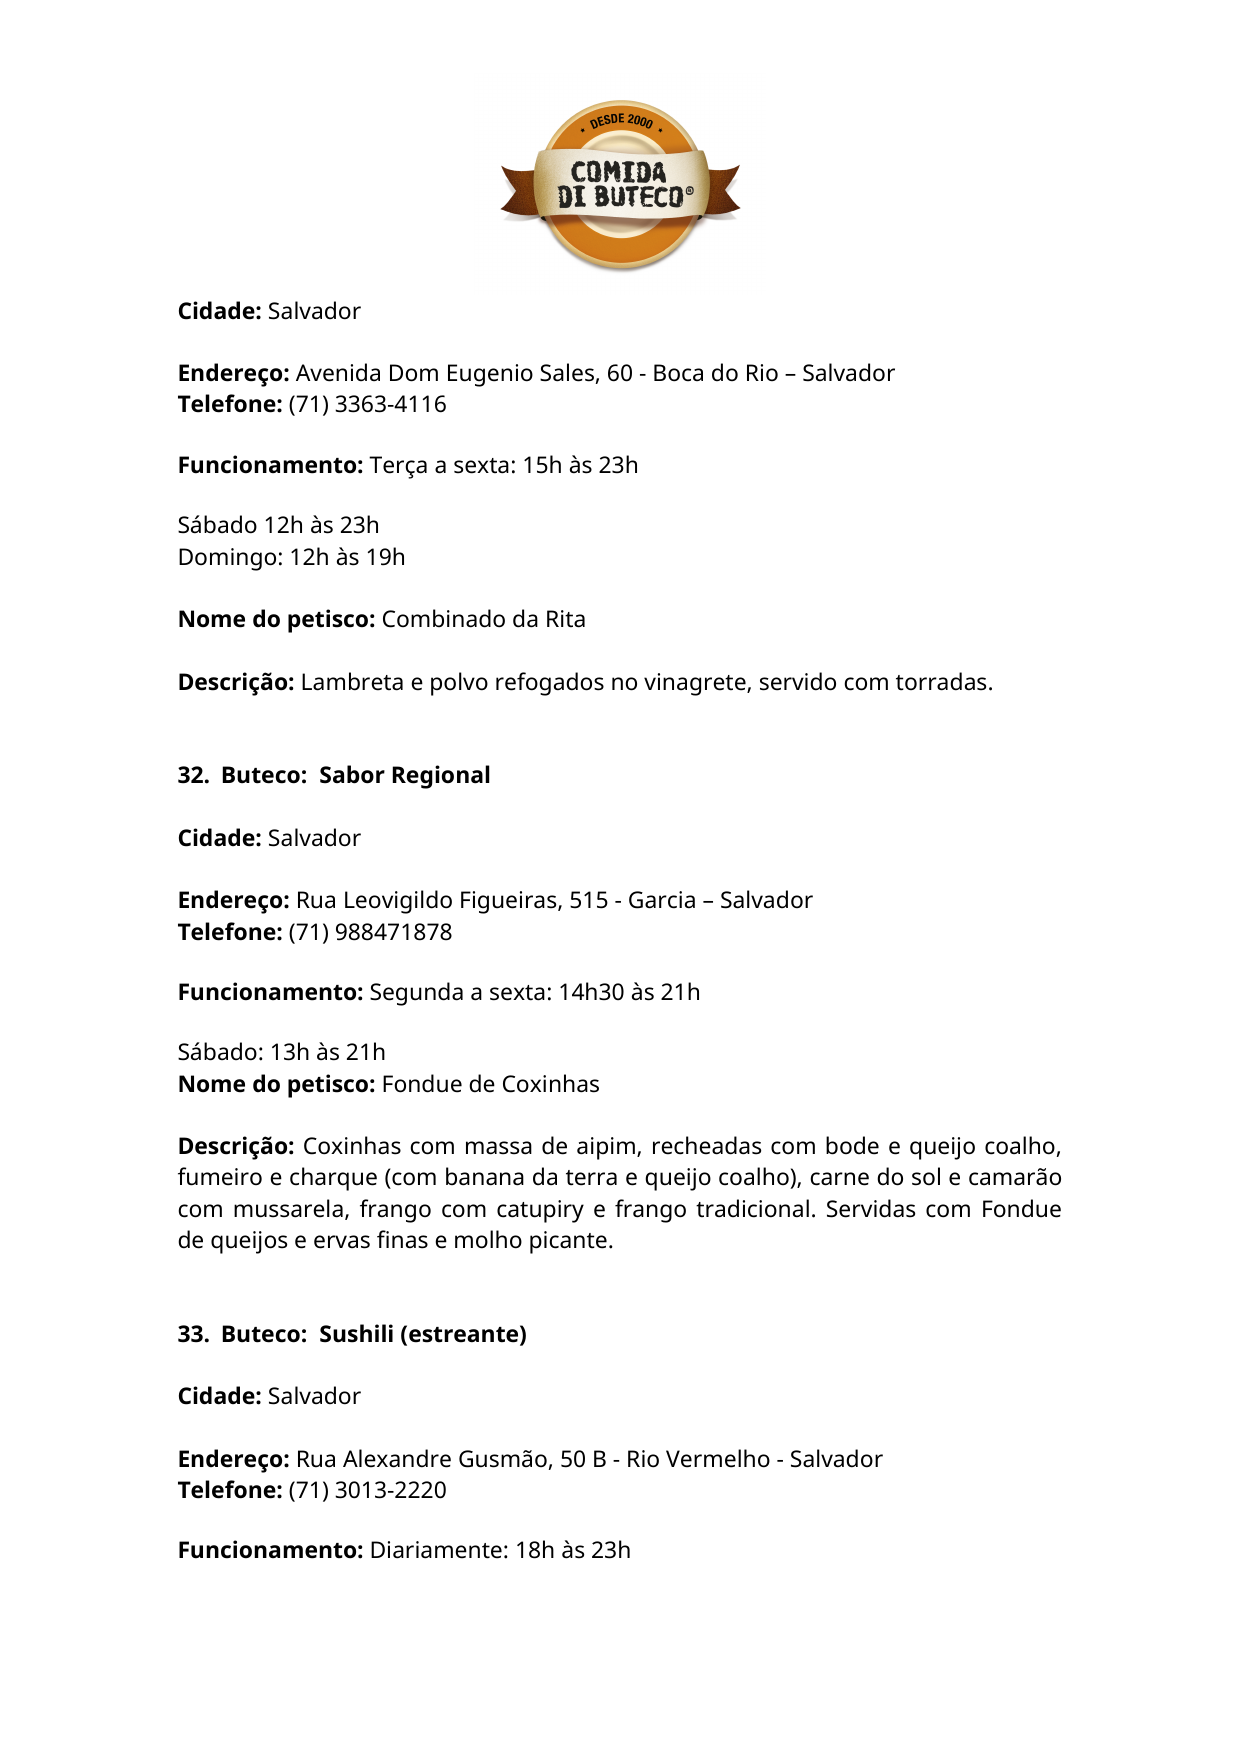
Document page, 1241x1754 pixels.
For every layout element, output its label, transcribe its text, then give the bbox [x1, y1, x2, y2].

text Nome do petisco: Fondue de Coxinhas [177, 1067, 1063, 1099]
text Endereço: Rua Leovigildo Figueiras, 515 - Garcia – Salvador Telefone: (71) 988471878 [177, 884, 1063, 947]
text Cidade: Salvador [177, 294, 1063, 326]
text Cidade: Salvador [177, 822, 1063, 853]
text Funcionamento: Diariamente: 18h às 23h [177, 1534, 1063, 1594]
text Nome do petisco: Combinado da Rita [177, 603, 1063, 634]
text Sábado: 13h às 21h [177, 1036, 1063, 1067]
text Cidade: Salvador [177, 1380, 1063, 1411]
text Telefone: (71) 3363-4116 [177, 388, 1063, 419]
text Descrição: Lambreta e polvo refogados no vinagrete, servido com torradas. [177, 665, 1063, 697]
text Funcionamento: Terça a sexta: 15h às 23h [177, 449, 1063, 480]
list Buteco: Sabor Regional [177, 759, 1063, 790]
text Sábado 12h às 23h [177, 509, 1063, 540]
picture [474, 73, 766, 295]
text Endereço: Rua Alexandre Gusmão, 50 B - Rio Vermelho - Salvador Telefone: (71) 3013-2220 [177, 1442, 1063, 1505]
text Endereço: Avenida Dom Eugenio Sales, 60 - Boca do Rio – Salvador [177, 357, 1063, 388]
text Funcionamento: Segunda a sexta: 14h30 às 21h [177, 976, 1063, 1007]
list Buteco: Sushili (estreante) [177, 1317, 1063, 1349]
text Domingo: 12h às 19h [177, 540, 1063, 572]
text Descrição: Coxinhas com massa de aipim, recheadas com bode e queijo coalho, fumeiro e charque (com banana da terra e queijo coalho), carne do sol e camarão com mussarela, frango com catupiry e frango tradicional. Servidas com Fondue de queijos e ervas finas e molho picante. [177, 1130, 1063, 1255]
